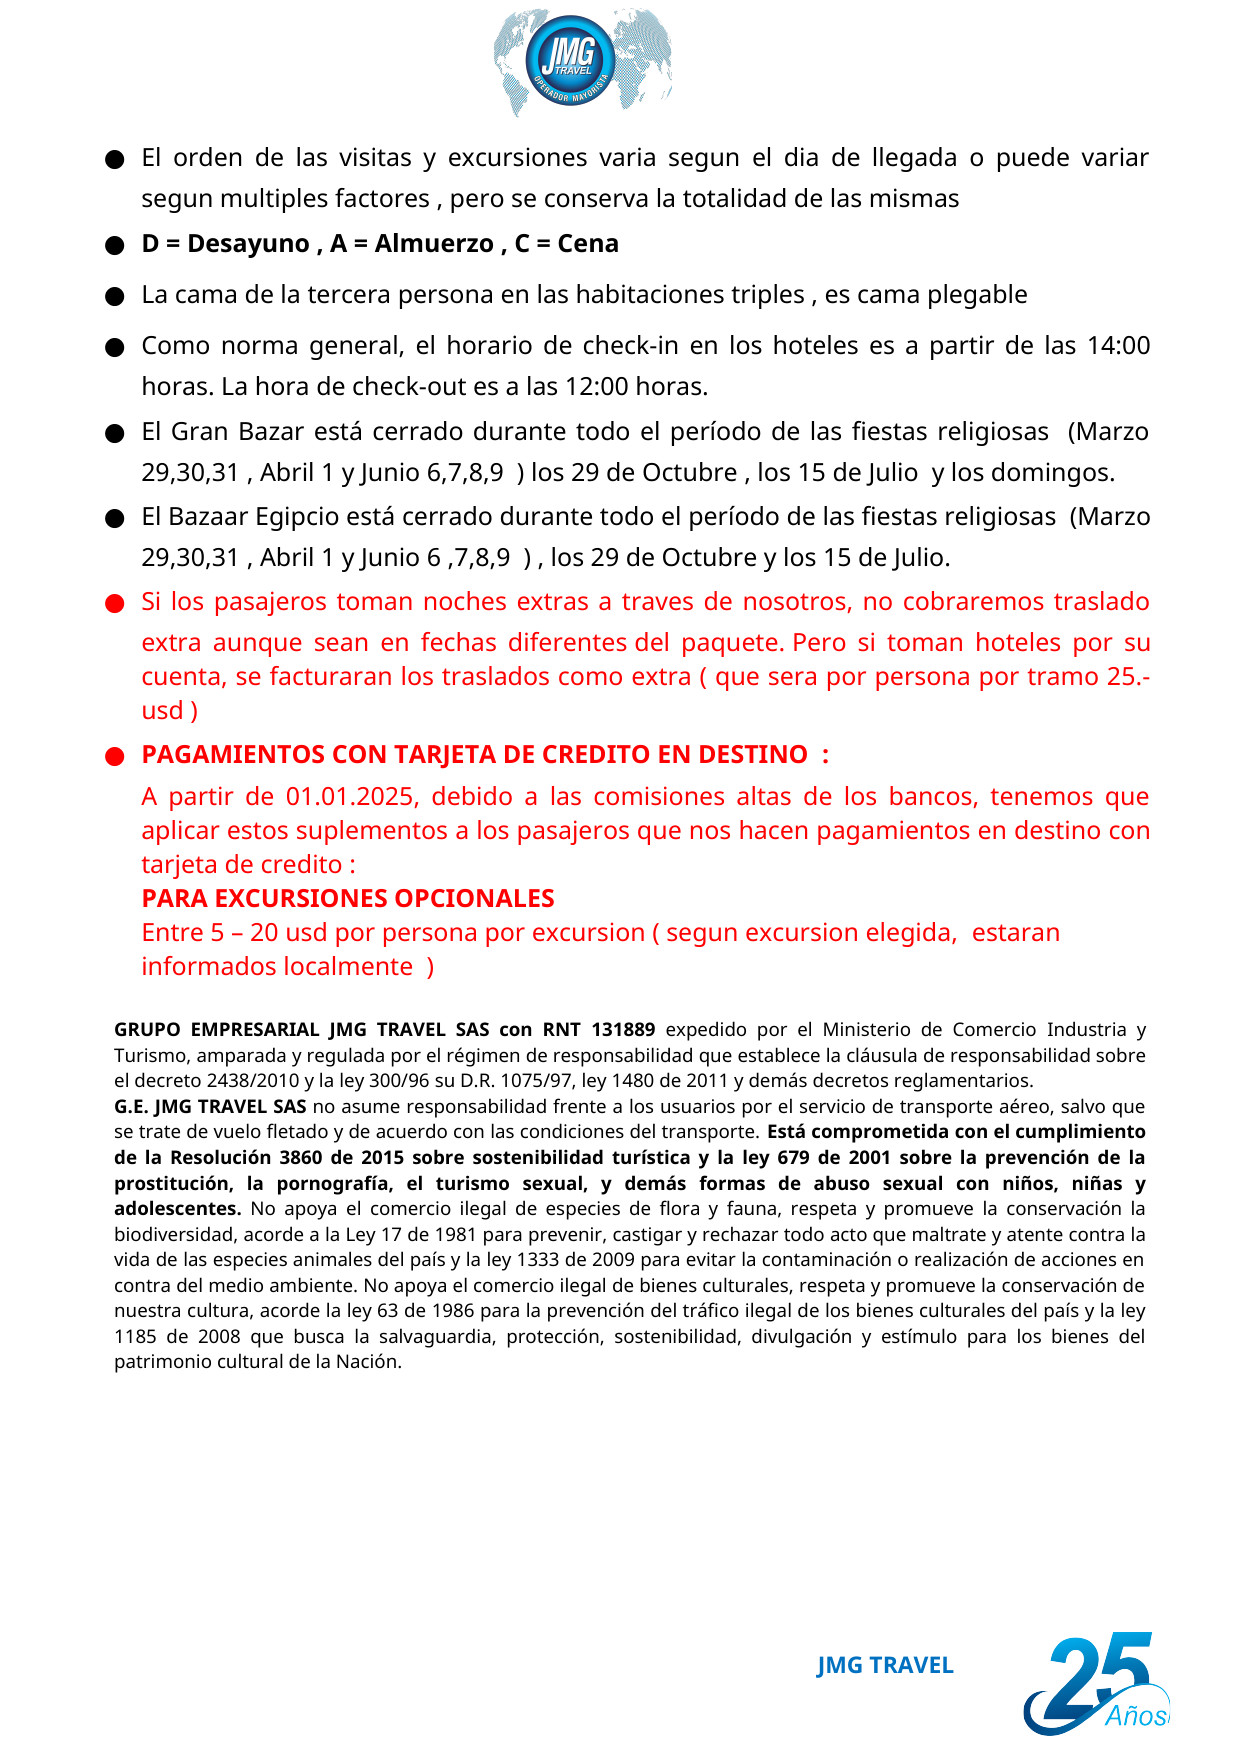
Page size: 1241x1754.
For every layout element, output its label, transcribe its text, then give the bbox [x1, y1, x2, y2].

list Como norma general, el horario de check-in en los hoteles es a partir de las 14:00 horas. La hora de check-out es a las 12:00 horas. [103, 318, 1152, 403]
text PARA EXCURSIONES OPCIONALES [103, 880, 1152, 914]
text A partir de 01.01.2025, debido a las comisiones altas de los bancos, tenemos que aplicar estos suplementos a los pasajeros que nos hacen pagamientos en destino con tarjeta de credito : [141, 778, 1152, 880]
picture [1023, 1632, 1171, 1736]
list Si los pasajeros toman noches extras a traves de nosotros, no cobraremos traslado extra aunque sean en fechas diferentes del paquete. Pero si toman hoteles por su cuenta, se facturaran los traslados como extra ( que sera por persona por tramo 25.-usd ) [103, 573, 1152, 727]
text Entre 5 – 20 usd por persona por excursion ( segun excursion elegida, estaran informados localmente ) [141, 914, 1152, 983]
list El orden de las visitas y excursiones varia segun el dia de llegada o puede variar segun multiples factores , pero se conserva la totalidad de las mismas [103, 130, 1152, 215]
list PAGAMIENTOS CON TARJETA DE CREDITO EN DESTINO : [103, 727, 1152, 778]
text GRUPO EMPRESARIAL JMG TRAVEL SAS con RNT 131889 expedido por el Ministerio de Comercio Industria y Turismo, amparada y regulada por el régimen de responsabilidad que establece la cláusula de responsabilidad sobre el decreto 2438/2010 y la ley 300/96 su D.R. 1075/97, ley 1480 de 2011 y demás decretos reglamentarios. [114, 1017, 1147, 1093]
picture [493, 7, 672, 118]
list La cama de la tercera persona en las habitaciones triples , es cama plegable [103, 266, 1152, 318]
list El Gran Bazar está cerrado durante todo el período de las fiestas religiosas (Marzo 29,30,31 , Abril 1 y Junio 6,7,8,9 ) los 29 de Octubre , los 15 de Julio y los domingos. [103, 403, 1152, 488]
list D = Desayuno , A = Almuerzo , C = Cena [103, 215, 1152, 266]
list El Bazaar Egipcio está cerrado durante todo el período de las fiestas religiosas (Marzo 29,30,31 , Abril 1 y Junio 6 ,7,8,9 ) , los 29 de Octubre y los 15 de Julio. [103, 488, 1152, 573]
text G.E. JMG TRAVEL SAS no asume responsabilidad frente a los usuarios por el servicio de transporte aéreo, salvo que se trate de vuelo fletado y de acuerdo con las condiciones del transporte. Está comprometida con el cumplimiento de la Resolución 3860 de 2015 sobre sostenibilidad turística y la ley 679 de 2001 sobre la prevención de la prostitución, la pornografía, el turismo sexual, y demás formas de abuso sexual con niños, niñas y adolescentes. No apoya el comercio ilegal de especies de flora y fauna, respeta y promueve la conservación la biodiversidad, acorde a la Ley 17 de 1981 para prevenir, castigar y rechazar todo acto que maltrate y atente contra la vida de las especies animales del país y la ley 1333 de 2009 para evitar la contaminación o realización de acciones en contra del medio ambiente. No apoya el comercio ilegal de bienes culturales, respeta y promueve la conservación de nuestra cultura, acorde la ley 63 de 1986 para la prevención del tráfico ilegal de los bienes culturales del país y la ley 1185 de 2008 que busca la salvaguardia, protección, sostenibilidad, divulgación y estímulo para los bienes del patrimonio cultural de la Nación. [114, 1093, 1147, 1374]
